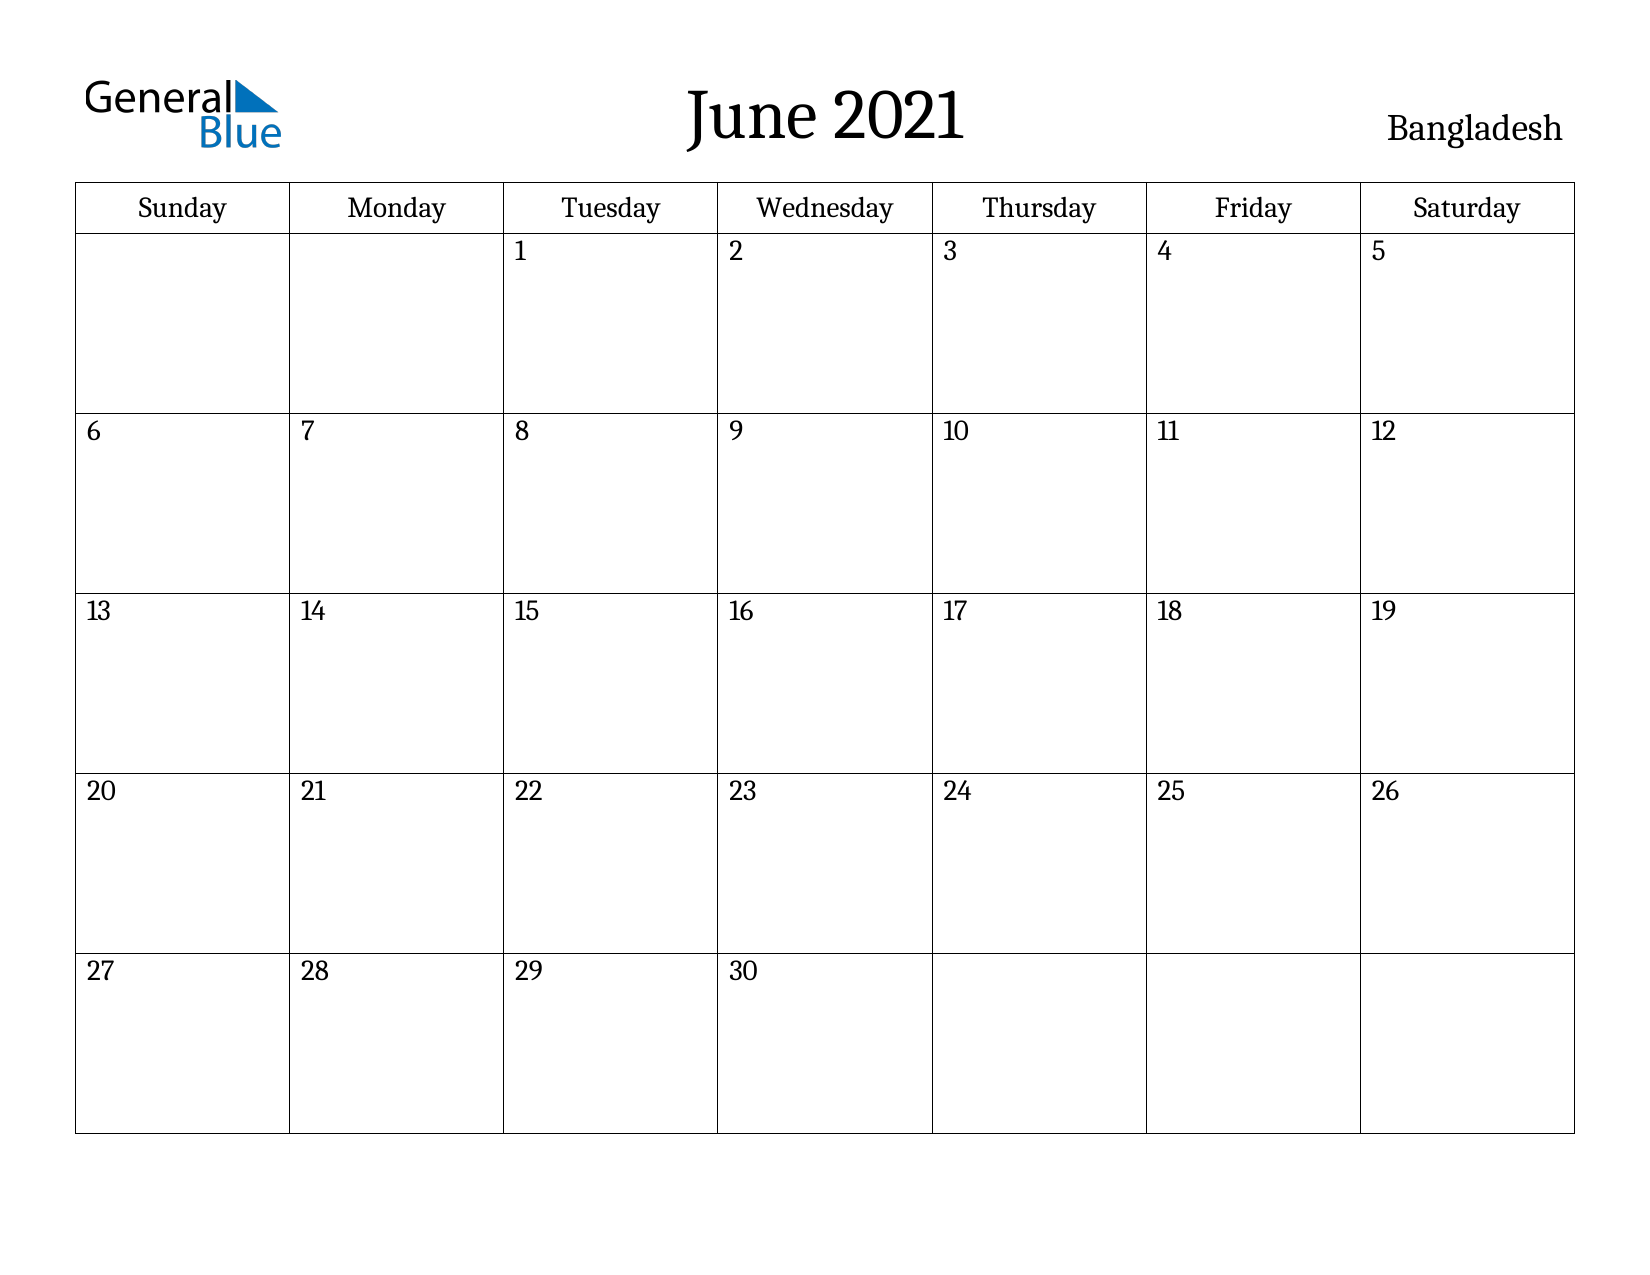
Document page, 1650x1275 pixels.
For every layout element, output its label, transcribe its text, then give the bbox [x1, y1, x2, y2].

table_cell 9 [718, 414, 932, 447]
table_cell [1361, 954, 1574, 987]
table_cell 18 [1147, 594, 1360, 627]
table_cell 26 [1361, 774, 1574, 807]
table_cell [1361, 988, 1574, 1133]
table_cell [290, 808, 503, 953]
table_cell 25 [1147, 774, 1360, 807]
table_cell [718, 627, 932, 773]
table_cell Monday [290, 183, 503, 233]
table_cell 7 [290, 414, 503, 447]
table_cell [1147, 954, 1360, 987]
table_cell [933, 627, 1146, 773]
table_cell [718, 988, 932, 1133]
table_cell [290, 234, 503, 267]
table_header June 2021 [504, 75, 1146, 182]
table_cell 16 [718, 594, 932, 627]
table_cell [933, 988, 1146, 1133]
table_cell [1147, 988, 1360, 1133]
table_cell [1361, 267, 1574, 413]
table_cell [1147, 627, 1360, 773]
table_cell [76, 627, 289, 773]
table_cell 11 [1147, 414, 1360, 447]
table_cell [1147, 808, 1360, 953]
table_cell [290, 267, 503, 413]
table_cell 1 [504, 234, 717, 267]
table_cell [1147, 448, 1360, 593]
table_cell 19 [1361, 594, 1574, 627]
table_cell [1361, 627, 1574, 773]
table_cell Sunday [76, 183, 289, 233]
table_cell 3 [933, 234, 1146, 267]
table_cell Thursday [933, 183, 1146, 233]
table_cell 15 [504, 594, 717, 627]
table_cell [1361, 448, 1574, 593]
table_cell Tuesday [504, 183, 717, 233]
table_cell 2 [718, 234, 932, 267]
table_cell 29 [504, 954, 717, 987]
table_cell [76, 808, 289, 953]
table_cell 12 [1361, 414, 1574, 447]
table_cell [76, 234, 289, 267]
table_cell 27 [76, 954, 289, 987]
table_cell [504, 988, 717, 1133]
table_cell 22 [504, 774, 717, 807]
table_cell [76, 448, 289, 593]
table_cell [504, 808, 717, 953]
table_cell 8 [504, 414, 717, 447]
picture [86, 80, 281, 148]
table_header Bangladesh [1146, 75, 1574, 182]
table_cell Wednesday [718, 183, 932, 233]
table_cell 24 [933, 774, 1146, 807]
table_cell Saturday [1361, 183, 1574, 233]
table_cell 17 [933, 594, 1146, 627]
table_cell [290, 448, 503, 593]
table_cell 5 [1361, 234, 1574, 267]
table_cell 23 [718, 774, 932, 807]
table_cell Friday [1147, 183, 1360, 233]
table_cell [504, 267, 717, 413]
table_cell 30 [718, 954, 932, 987]
table_cell [504, 627, 717, 773]
table_cell [933, 954, 1146, 987]
table_cell [504, 448, 717, 593]
table_cell [1147, 267, 1360, 413]
table_cell [718, 448, 932, 593]
table_cell [933, 448, 1146, 593]
table_cell 20 [76, 774, 289, 807]
table_cell 14 [290, 594, 503, 627]
table_cell 10 [933, 414, 1146, 447]
table_header [76, 75, 503, 182]
table_cell 28 [290, 954, 503, 987]
table_cell [290, 988, 503, 1133]
table_cell [1361, 808, 1574, 953]
table_cell 13 [76, 594, 289, 627]
table_cell [76, 988, 289, 1133]
table_cell [718, 267, 932, 413]
table_cell 4 [1147, 234, 1360, 267]
table_cell [290, 627, 503, 773]
table_cell [76, 267, 289, 413]
table_cell [933, 267, 1146, 413]
table_cell [933, 808, 1146, 953]
table_cell [718, 808, 932, 953]
table_cell 6 [76, 414, 289, 447]
table_cell 21 [290, 774, 503, 807]
